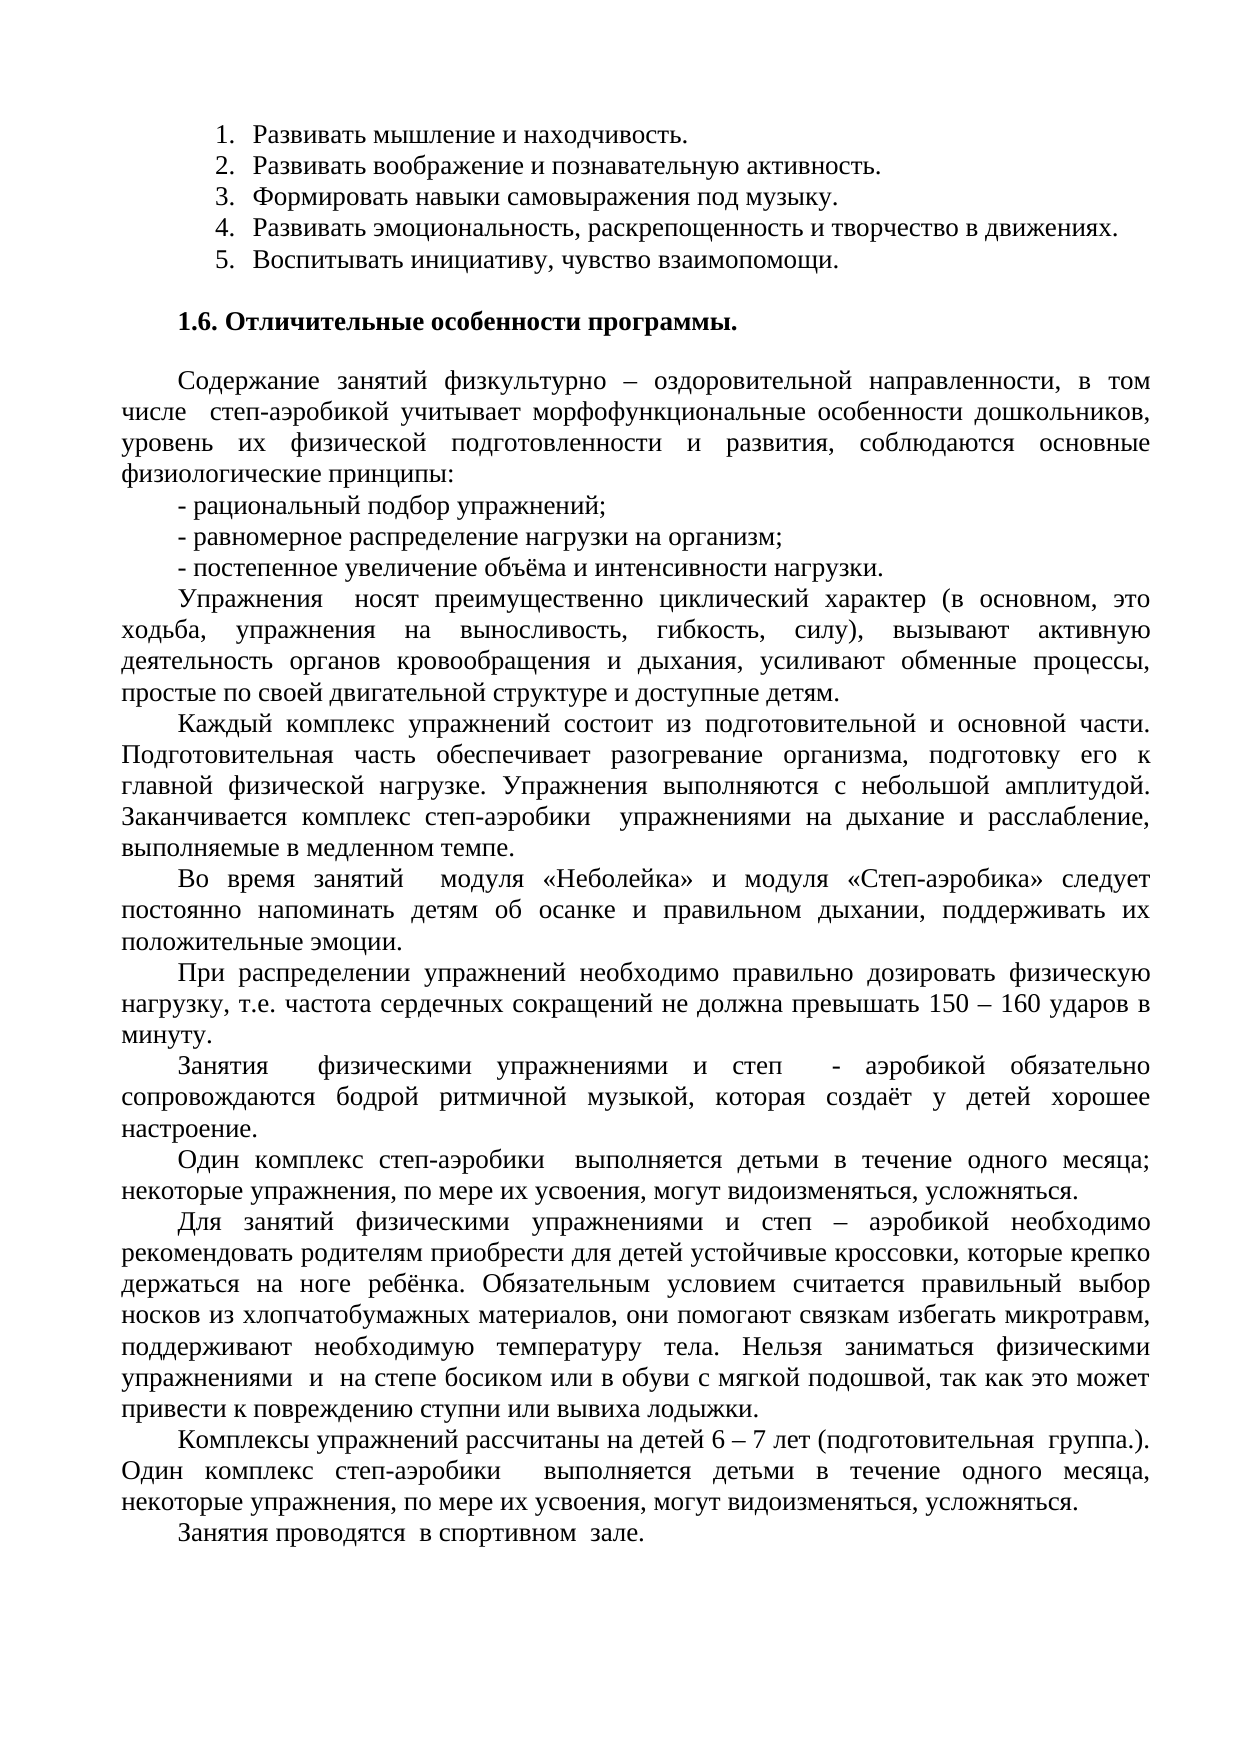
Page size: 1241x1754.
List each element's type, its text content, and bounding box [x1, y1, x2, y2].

text Комплексы упражнений рассчитаны на детей 6 – 7 лет (подготовительная группа.). Один комплекс степ-аэробики выполняется детьми в течение одного месяца, некоторые упражнения, по мере их усвоения, могут видоизменяться, усложняться. [121, 1423, 1152, 1517]
text Во время занятий модуля «Неболейка» и модуля «Степ-аэробика» следует постоянно напоминать детям об осанке и правильном дыхании, поддерживать их положительные эмоции. [121, 862, 1152, 956]
text 1.6. Отличительные особенности программы. [177, 305, 1152, 336]
text Занятия физическими упражнениями и степ - аэробикой обязательно сопровождаются бодрой ритмичной музыкой, которая создаёт у детей хорошее настроение. [121, 1049, 1152, 1143]
text Занятия проводятся в спортивном зале. [177, 1517, 1152, 1548]
text - постепенное увеличение объёма и интенсивности нагрузки. [121, 551, 1152, 582]
list Развивать мышление и находчивость. [215, 118, 1152, 149]
text Для занятий физическими упражнениями и степ – аэробикой необходимо рекомендовать родителям приобрести для детей устойчивые кроссовки, которые крепко держаться на ноге ребёнка. Обязательным условием считается правильный выбор носков из хлопчатобумажных материалов, они помогают связкам избегать микротравм, поддерживают необходимую температуру тела. Нельзя заниматься физическими упражнениями и на степе босиком или в обуви с мягкой подошвой, так как это может привести к повреждению ступни или вывиха лодыжки. [121, 1205, 1152, 1423]
text Содержание занятий физкультурно – оздоровительной направленности, в том числе степ-аэробикой учитывает морфофункциональные особенности дошкольников, уровень их физической подготовленности и развития, соблюдаются основные физиологические принципы: [121, 364, 1152, 489]
text Упражнения носят преимущественно циклический характер (в основном, это ходьба, упражнения на выносливость, гибкость, силу), вызывают активную деятельность органов кровообращения и дыхания, усиливают обменные процессы, простые по своей двигательной структуре и доступные детям. [121, 582, 1152, 707]
text Один комплекс степ-аэробики выполняется детьми в течение одного месяца; некоторые упражнения, по мере их усвоения, могут видоизменяться, усложняться. [121, 1143, 1152, 1205]
text - равномерное распределение нагрузки на организм; [121, 520, 1152, 551]
text При распределении упражнений необходимо правильно дозировать физическую нагрузку, т.е. частота сердечных сокращений не должна превышать 150 – 160 ударов в минуту. [121, 956, 1152, 1049]
text - рациональный подбор упражнений; [121, 489, 1152, 520]
list Развивать эмоциональность, раскрепощенность и творчество в движениях. [215, 212, 1152, 243]
list Воспитывать инициативу, чувство взаимопомощи. [215, 243, 1152, 274]
list Формировать навыки самовыражения под музыку. [215, 180, 1152, 212]
text Каждый комплекс упражнений состоит из подготовительной и основной части. Подготовительная часть обеспечивает разогревание организма, подготовку его к главной физической нагрузке. Упражнения выполняются с небольшой амплитудой. Заканчивается комплекс степ-аэробики упражнениями на дыхание и расслабление, выполняемые в медленном темпе. [121, 707, 1152, 862]
list Развивать воображение и познавательную активность. [215, 149, 1152, 180]
